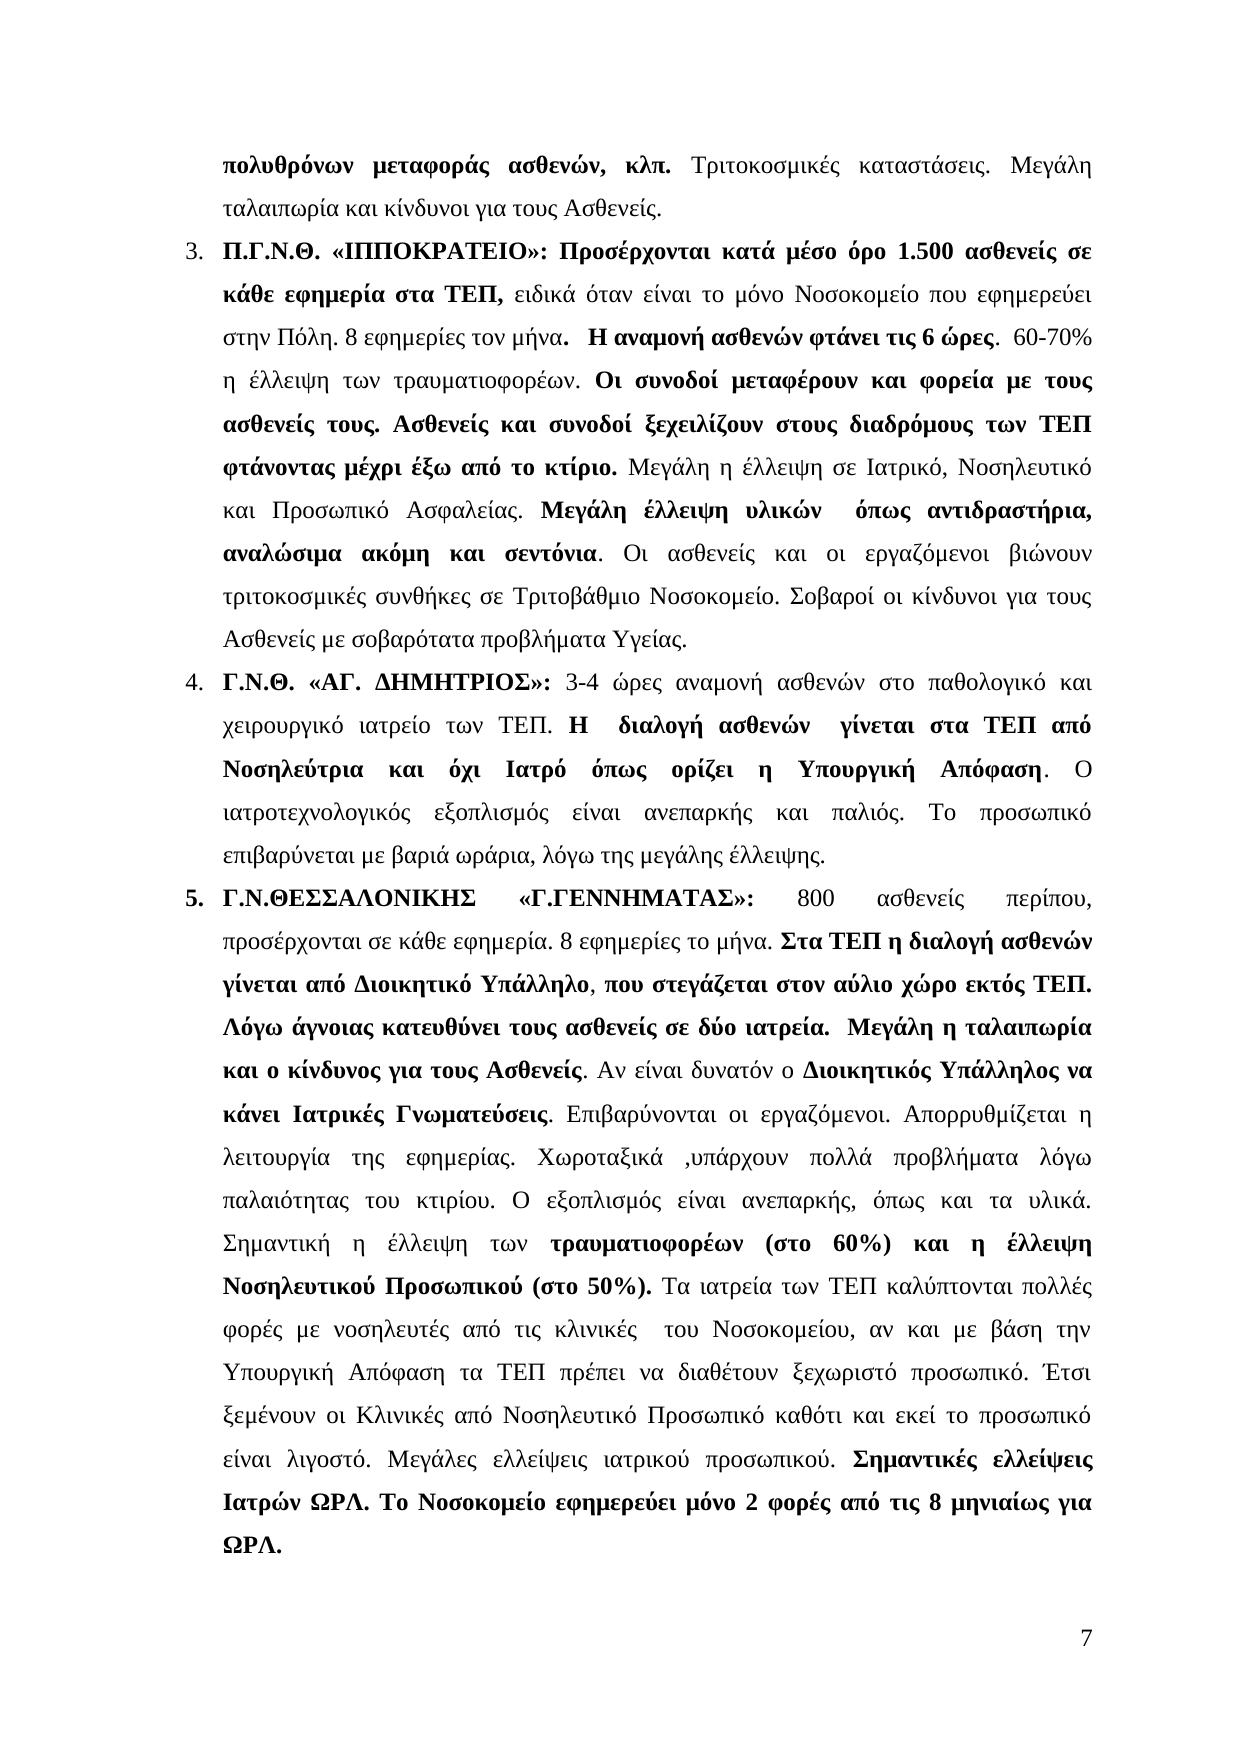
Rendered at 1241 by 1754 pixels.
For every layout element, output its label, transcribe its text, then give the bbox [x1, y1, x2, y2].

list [185, 150, 1092, 222]
list Γ.Ν.ΘΕΣΣΑΛΟΝΙΚΗΣ «Γ.ΓΕΝΝΗΜΑΤΑΣ»: 800 ασθενείς περίπου, προσέρχονται σε κάθε εφημερία. 8 εφημερίες το μήνα. Στα ΤΕΠ η διαλογή ασθενών γίνεται από Διοικητικό Υπάλληλο, που στεγάζεται στον αύλιο χώρο εκτός ΤΕΠ. Λόγω άγνοιας κατευθύνει τους ασθενείς σε δύο ιατρεία. Μεγάλη η ταλαιπωρία και ο κίνδυνος για τους Ασθενείς. Αν είναι δυνατόν ο Διοικητικός Υπάλληλος να κάνει Ιατρικές Γνωματεύσεις. Επιβαρύνονται οι εργαζόμενοι. Απορρυθμίζεται η λειτουργία της εφημερίας. Χωροταξικά ,υπάρχουν πολλά προβλήματα λόγω παλαιότητας του κτιρίου. Ο εξοπλισμός είναι ανεπαρκής, όπως και τα υλικά. Σημαντική η έλλειψη των τραυματιοφορέων (στο 60%) και η έλλειψη Νοσηλευτικού Προσωπικού (στο 50%). Τα ιατρεία των ΤΕΠ καλύπτονται πολλές φορές με νοσηλευτές από τις κλινικές του Νοσοκομείου, αν και με βάση την Υπουργική Απόφαση τα ΤΕΠ πρέπει να διαθέτουν ξεχωριστό προσωπικό. Έτσι ξεμένουν οι Κλινικές από Νοσηλευτικό Προσωπικό καθότι και εκεί το προσωπικό είναι λιγοστό. Μεγάλες ελλείψεις ιατρικού προσωπικού. Σημαντικές ελλείψεις Ιατρών ΩΡΛ. Το Νοσοκομείο εφημερεύει μόνο 2 φορές από τις 8 μηνιαίως για ΩΡΛ. [185, 883, 1092, 1559]
list Γ.Ν.Θ. «ΑΓ. ΔΗΜΗΤΡΙΟΣ»: 3-4 ώρες αναμονή ασθενών στο παθολογικό και χειρουργικό ιατρείο των ΤΕΠ. Η διαλογή ασθενών γίνεται στα ΤΕΠ από Νοσηλεύτρια και όχι Ιατρό όπως ορίζει η Υπουργική Απόφαση. Ο ιατροτεχνολογικός εξοπλισμός είναι ανεπαρκής και παλιός. Το προσωπικό επιβαρύνεται με βαριά ωράρια, λόγω της μεγάλης έλλειψης. [185, 667, 1092, 869]
list Π.Γ.Ν.Θ. «ΙΠΠΟΚΡΑΤΕΙΟ»: Προσέρχονται κατά μέσο όρο 1.500 ασθενείς σε κάθε εφημερία στα ΤΕΠ, ειδικά όταν είναι το μόνο Νοσοκομείο που εφημερεύει στην Πόλη. 8 εφημερίες τον μήνα. Η αναμονή ασθενών φτάνει τις 6 ώρες. 60-70% η έλλειψη των τραυματιοφορέων. Οι συνοδοί μεταφέρουν και φορεία με τους ασθενείς τους. Ασθενείς και συνοδοί ξεχειλίζουν στους διαδρόμους των ΤΕΠ φτάνοντας μέχρι έξω από το κτίριο. Μεγάλη η έλλειψη σε Ιατρικό, Νοσηλευτικό και Προσωπικό Ασφαλείας. Μεγάλη έλλειψη υλικών όπως αντιδραστήρια, αναλώσιμα ακόμη και σεντόνια. Οι ασθενείς και οι εργαζόμενοι βιώνουν τριτοκοσμικές συνθήκες σε Τριτοβάθμιο Νοσοκομείο. Σοβαροί οι κίνδυνοι για τους Ασθενείς με σοβαρότατα προβλήματα Υγείας. [185, 236, 1092, 653]
